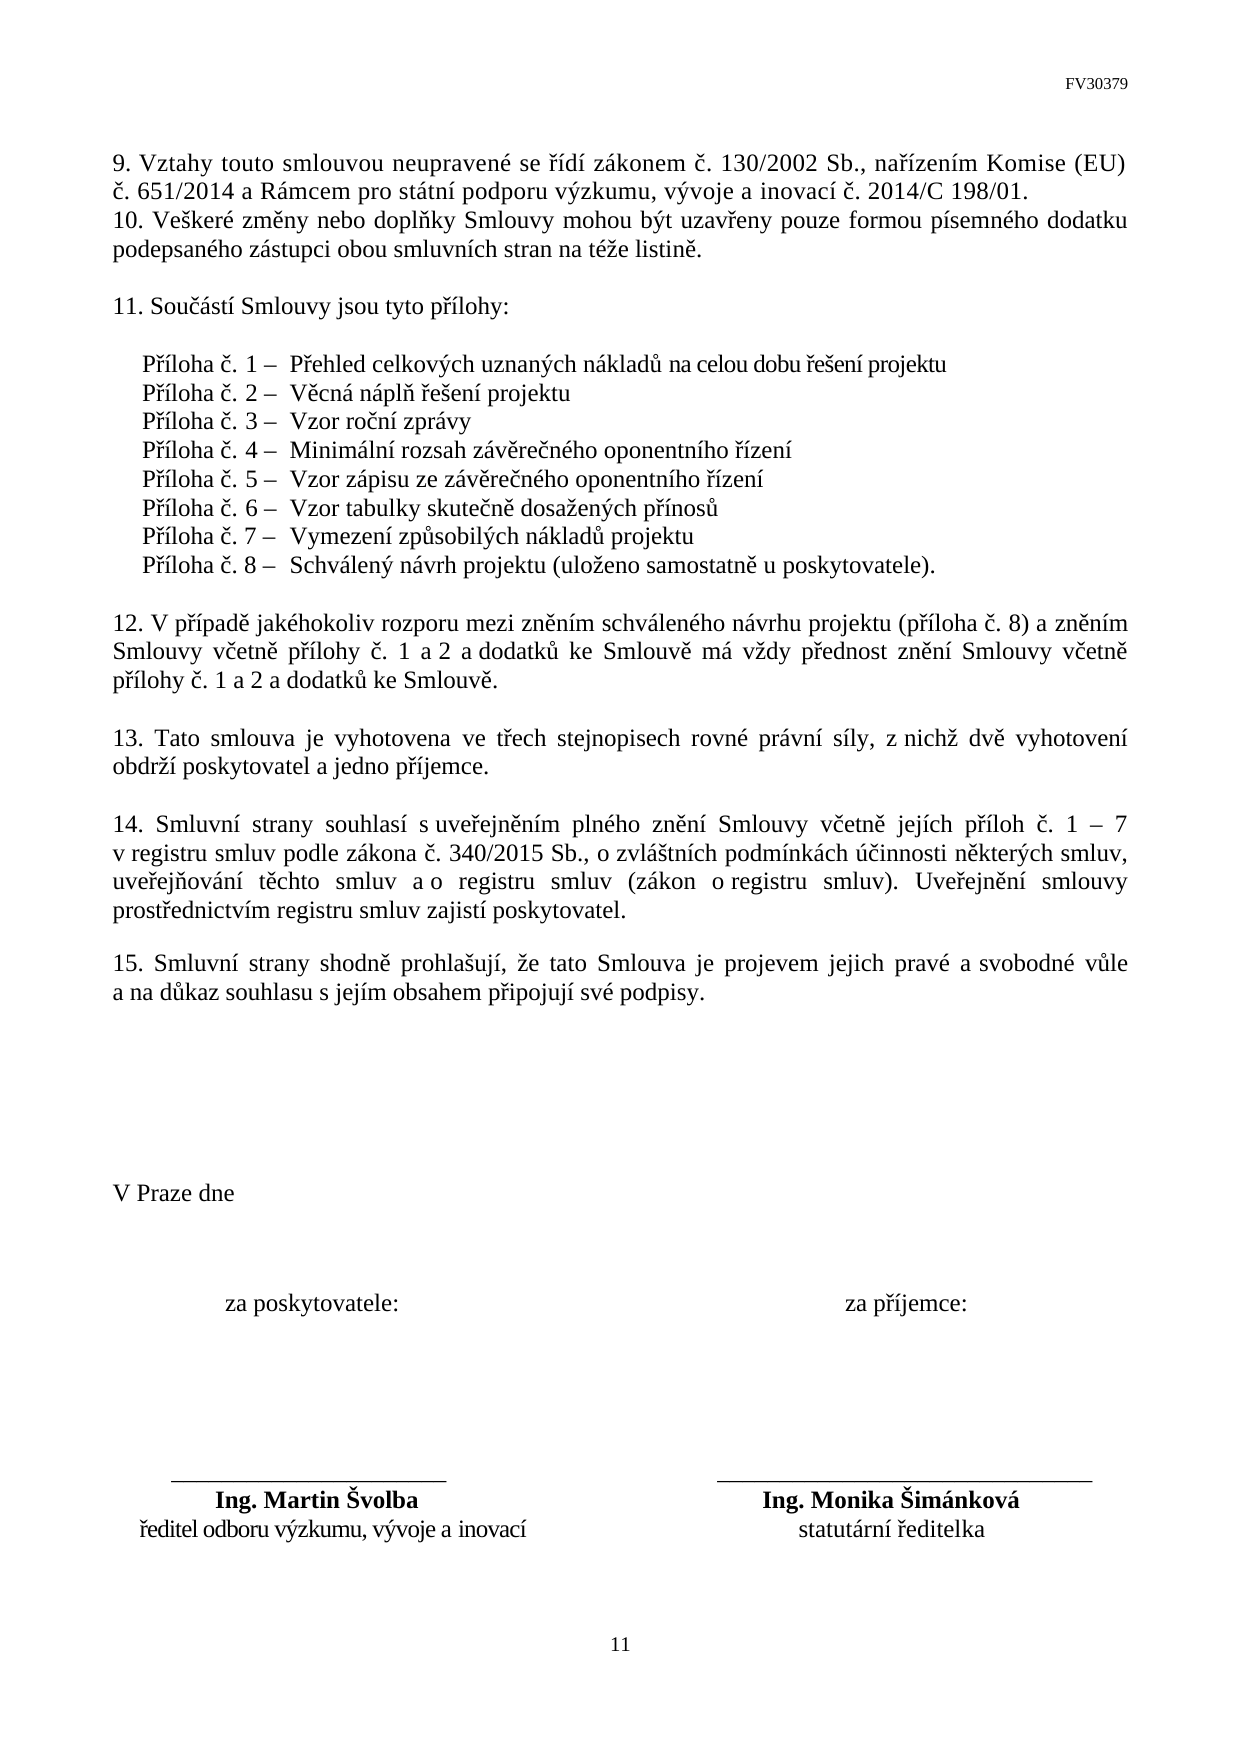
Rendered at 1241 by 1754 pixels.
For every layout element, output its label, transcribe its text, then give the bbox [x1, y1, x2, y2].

text Příloha č. 1 – Přehled celkových uznaných nákladů na celou dobu řešení projektu [142, 349, 1128, 378]
text 11. Součástí Smlouvy jsou tyto přílohy: [112, 291, 1128, 320]
text Příloha č. 5 – Vzor zápisu ze závěrečného oponentního řízení [142, 464, 1128, 493]
text Ing. Martin Švolba Ing. Monika Šimánková [112, 1485, 1128, 1514]
text ______________________ ______________________________ [112, 1456, 1128, 1485]
text 13. Tato smlouva je vyhotovena ve třech stejnopisech rovné právní síly, z nichž dvě vyhotovení obdrží poskytovatel a jedno příjemce. [112, 723, 1128, 780]
text Příloha č. 7 – Vymezení způsobilých nákladů projektu [142, 521, 1128, 550]
text Příloha č. 8 – Schválený návrh projektu (uloženo samostatně u poskytovatele). [142, 550, 1128, 579]
text Příloha č. 2 – Věcná náplň řešení projektu [142, 378, 1128, 406]
text Příloha č. 4 – Minimální rozsah závěrečného oponentního řízení [142, 435, 1128, 464]
text 14. Smluvní strany souhlasí s uveřejněním plného znění Smlouvy včetně jejích příloh č. 1 – 7 v registru smluv podle zákona č. 340/2015 Sb., o zvláštních podmínkách účinnosti některých smluv, uveřejňování těchto smluv a o registru smluv (zákon o registru smluv). Uveřejnění smlouvy prostřednictvím registru smluv zajistí poskytovatel. [112, 809, 1128, 924]
text Příloha č. 6 – Vzor tabulky skutečně dosažených přínosů [142, 493, 1128, 521]
text za poskytovatele: za příjemce: [112, 1288, 1128, 1317]
text V Praze dne [112, 1178, 1128, 1207]
text 10. Veškeré změny nebo doplňky Smlouvy mohou být uzavřeny pouze formou písemného dodatku podepsaného zástupci obou smluvních stran na téže listině. [112, 205, 1128, 263]
text Příloha č. 3 – Vzor roční zprávy [142, 406, 1128, 435]
text 12. V případě jakéhokoliv rozporu mezi zněním schváleného návrhu projektu (příloha č. 8) a zněním Smlouvy včetně přílohy č. 1 a 2 a dodatků ke Smlouvě má vždy přednost znění Smlouvy včetně přílohy č. 1 a 2 a dodatků ke Smlouvě. [112, 608, 1128, 694]
text 9. Vztahy touto smlouvou neupravené se řídí zákonem č. 130/2002 Sb., nařízením Komise (EU) č. 651/2014 a Rámcem pro státní podporu výzkumu, vývoje a inovací č. 2014/C 198/01. [112, 148, 1128, 205]
text ředitel odboru výzkumu, vývoje a inovací statutární ředitelka [112, 1514, 1128, 1542]
text 15. Smluvní strany shodně prohlašují, že tato Smlouva je projevem jejich pravé a svobodné vůle a na důkaz souhlasu s jejím obsahem připojují své podpisy. [112, 948, 1128, 1006]
